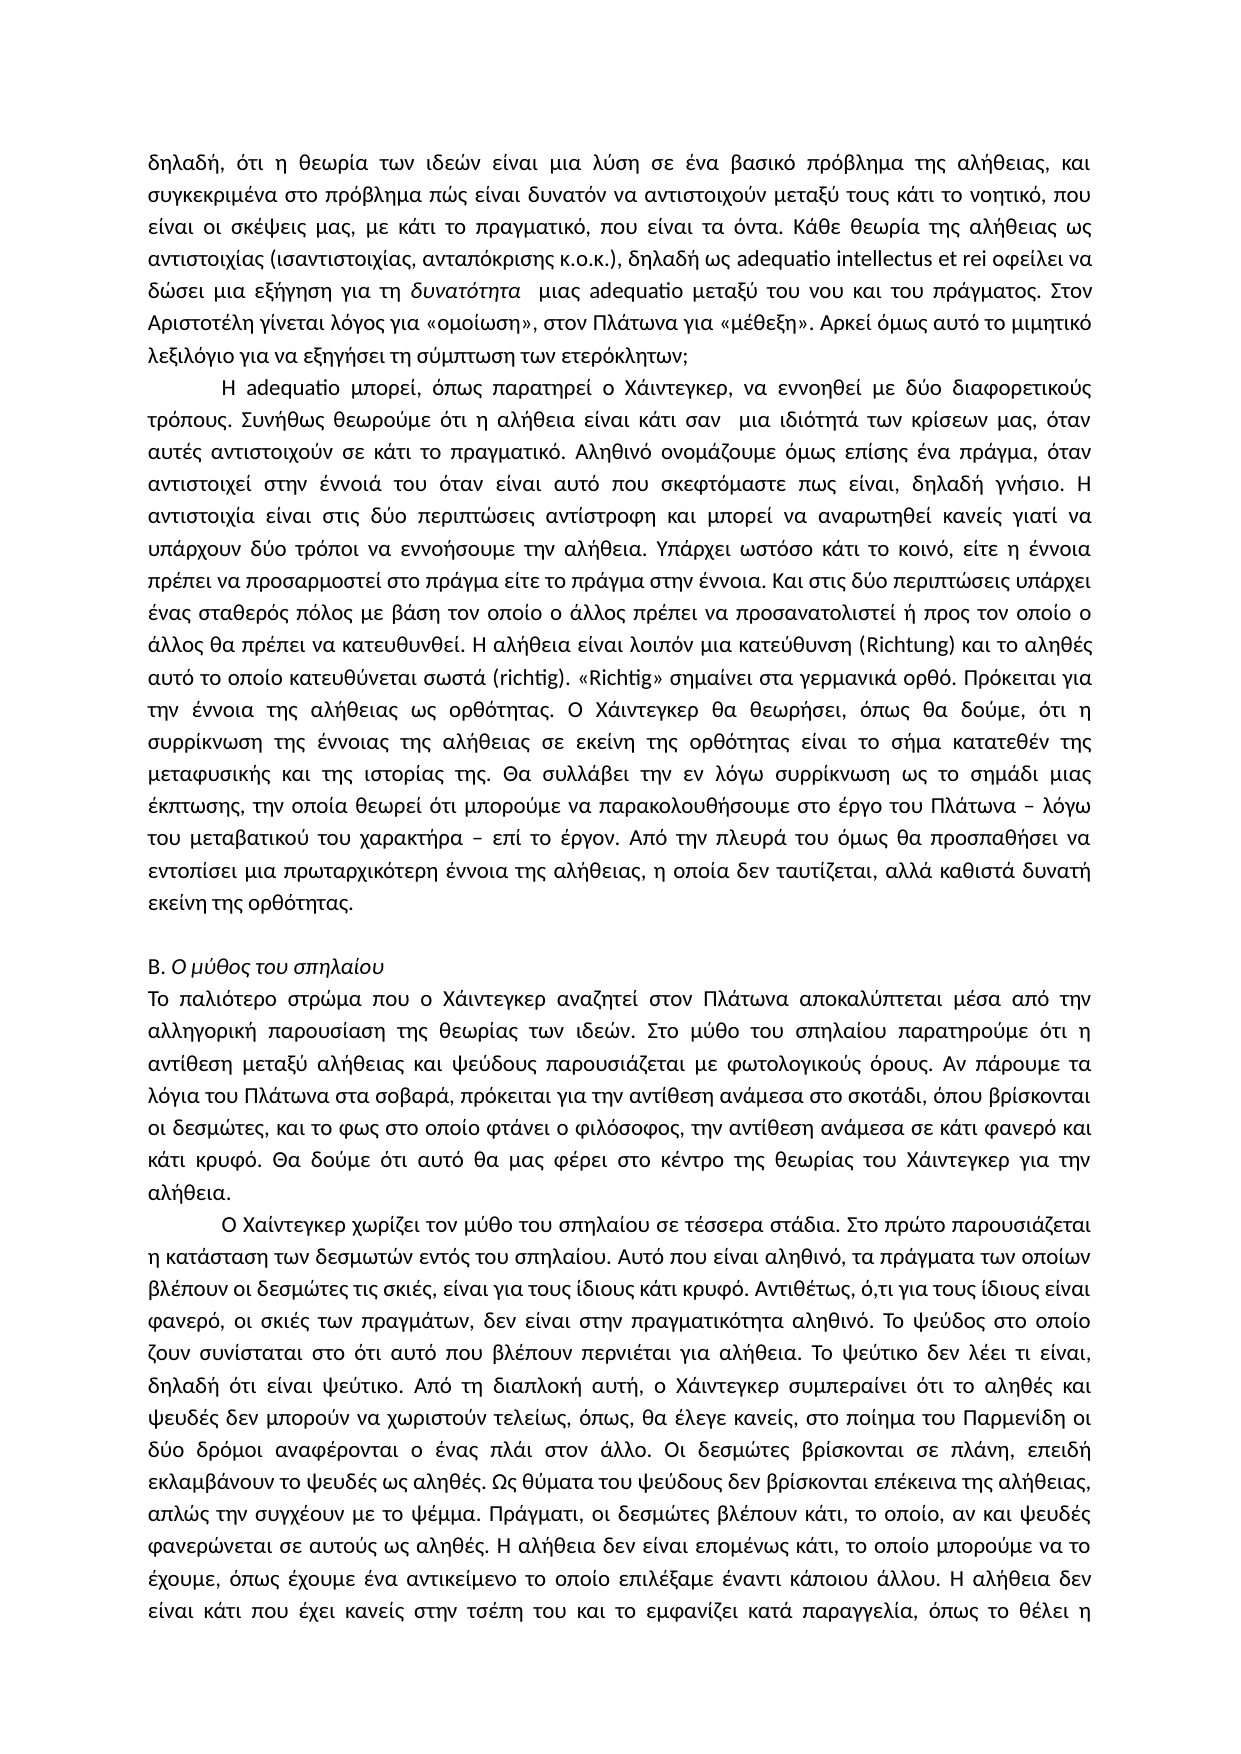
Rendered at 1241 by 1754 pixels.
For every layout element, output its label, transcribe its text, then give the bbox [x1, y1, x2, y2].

text Η adequatio μπορεί, όπως παρατηρεί ο Χάιντεγκερ, να εννοηθεί με δύο διαφορετικούς τρόπους. Συνήθως θεωρούμε ότι η αλήθεια είναι κάτι σαν μια ιδιότητά των κρίσεων μας, όταν αυτές αντιστοιχούν σε κάτι το πραγματικό. Αληθινό ονομάζουμε όμως επίσης ένα πράγμα, όταν αντιστοιχεί στην έννοιά του όταν είναι αυτό που σκεφτόμαστε πως είναι, δηλαδή γνήσιο. Η αντιστοιχία είναι στις δύο περιπτώσεις αντίστροφη και μπορεί να αναρωτηθεί κανείς γιατί να υπάρχουν δύο τρόποι να εννοήσουμε την αλήθεια. Υπάρχει ωστόσο κάτι το κοινό, είτε η έννοια πρέπει να προσαρμοστεί στο πράγμα είτε το πράγμα στην έννοια. Και στις δύο περιπτώσεις υπάρχει ένας σταθερός πόλος με βάση τον οποίο ο άλλος πρέπει να προσανατολιστεί ή προς τον οποίο ο άλλος θα πρέπει να κατευθυνθεί. Η αλήθεια είναι λοιπόν μια κατεύθυνση (Richtung) και το αληθές αυτό το οποίο κατευθύνεται σωστά (richtig). «Richtig» σημαίνει στα γερμανικά ορθό. Πρόκειται για την έννοια της αλήθειας ως ορθότητας. Ο Χάιντεγκερ θα θεωρήσει, όπως θα δούμε, ότι η συρρίκνωση της έννοιας της αλήθειας σε εκείνη της ορθότητας είναι το σήμα κατατεθέν της μεταφυσικής και της ιστορίας της. Θα συλλάβει την εν λόγω συρρίκνωση ως το σημάδι μιας έκπτωσης, την οποία θεωρεί ότι μπορούμε να παρακολουθήσουμε στο έργο του Πλάτωνα – λόγω του μεταβατικού του χαρακτήρα – επί το έργον. Από την πλευρά του όμως θα προσπαθήσει να εντοπίσει μια πρωταρχικότερη έννοια της αλήθειας, η οποία δεν ταυτίζεται, αλλά καθιστά δυνατή εκείνη της ορθότητας. [148, 373, 1093, 916]
text Β. Ο μύθος του σπηλαίου [148, 952, 1093, 980]
text Το παλιότερο στρώμα που ο Χάιντεγκερ αναζητεί στον Πλάτωνα αποκαλύπτεται μέσα από την αλληγορική παρουσίαση της θεωρίας των ιδεών. Στο μύθο του σπηλαίου παρατηρούμε ότι η αντίθεση μεταξύ αλήθειας και ψεύδους παρουσιάζεται με φωτολογικούς όρους. Αν πάρουμε τα λόγια του Πλάτωνα στα σοβαρά, πρόκειται για την αντίθεση ανάμεσα στο σκοτάδι, όπου βρίσκονται οι δεσμώτες, και το φως στο οποίο φτάνει ο φιλόσοφος, την αντίθεση ανάμεσα σε κάτι φανερό και κάτι κρυφό. Θα δούμε ότι αυτό θα μας φέρει στο κέντρο της θεωρίας του Χάιντεγκερ για την αλήθεια. [148, 984, 1093, 1206]
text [148, 1210, 1093, 1624]
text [148, 148, 1093, 369]
